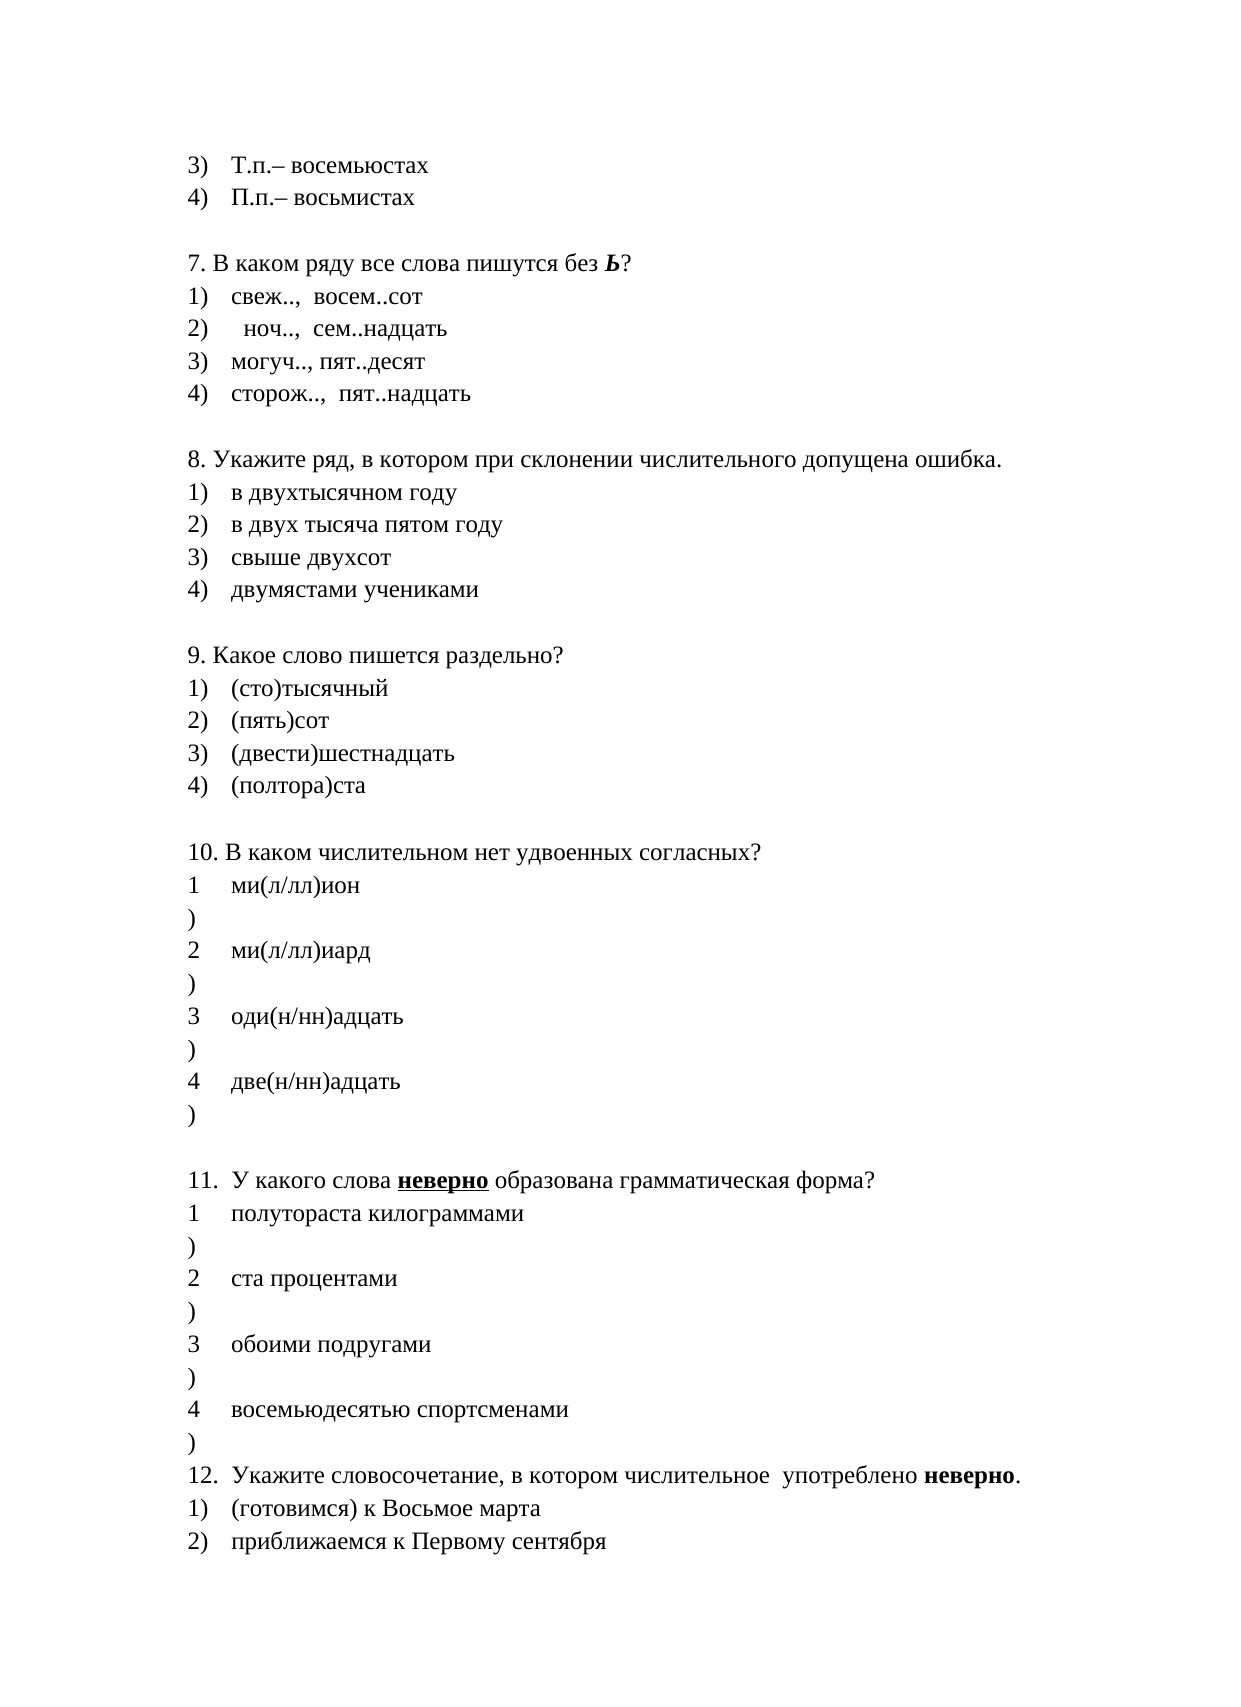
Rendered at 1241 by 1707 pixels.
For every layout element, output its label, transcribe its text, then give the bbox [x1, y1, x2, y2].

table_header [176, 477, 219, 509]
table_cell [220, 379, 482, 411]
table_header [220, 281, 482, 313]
text 10. В каком числительном нет удвоенных согласных? [187, 837, 1053, 865]
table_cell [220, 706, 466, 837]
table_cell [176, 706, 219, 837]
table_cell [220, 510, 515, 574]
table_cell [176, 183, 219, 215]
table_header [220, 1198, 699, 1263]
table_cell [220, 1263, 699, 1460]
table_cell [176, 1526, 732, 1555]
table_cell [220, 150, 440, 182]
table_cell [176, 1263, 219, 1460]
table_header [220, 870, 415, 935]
text 12. Укажите словосочетание, в котором числительное употреблено неверно. [187, 1460, 1053, 1489]
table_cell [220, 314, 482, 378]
text 11. У какого слова неверно образована грамматическая форма? [187, 1165, 1053, 1193]
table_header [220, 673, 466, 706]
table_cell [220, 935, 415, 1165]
text 9. Какое слово пишется раздельно? [187, 640, 1053, 669]
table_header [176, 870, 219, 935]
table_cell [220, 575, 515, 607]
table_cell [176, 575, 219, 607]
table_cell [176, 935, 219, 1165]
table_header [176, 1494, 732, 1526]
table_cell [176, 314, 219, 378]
text 7. В каком ряду все слова пишутся без Ь? [187, 248, 1053, 277]
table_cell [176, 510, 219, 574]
text 8. Укажите ряд, в котором при склонении числительного допущена ошибка. [187, 444, 1053, 473]
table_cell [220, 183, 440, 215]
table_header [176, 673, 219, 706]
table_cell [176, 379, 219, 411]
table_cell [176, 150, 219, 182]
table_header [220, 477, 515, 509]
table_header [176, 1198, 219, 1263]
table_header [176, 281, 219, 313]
